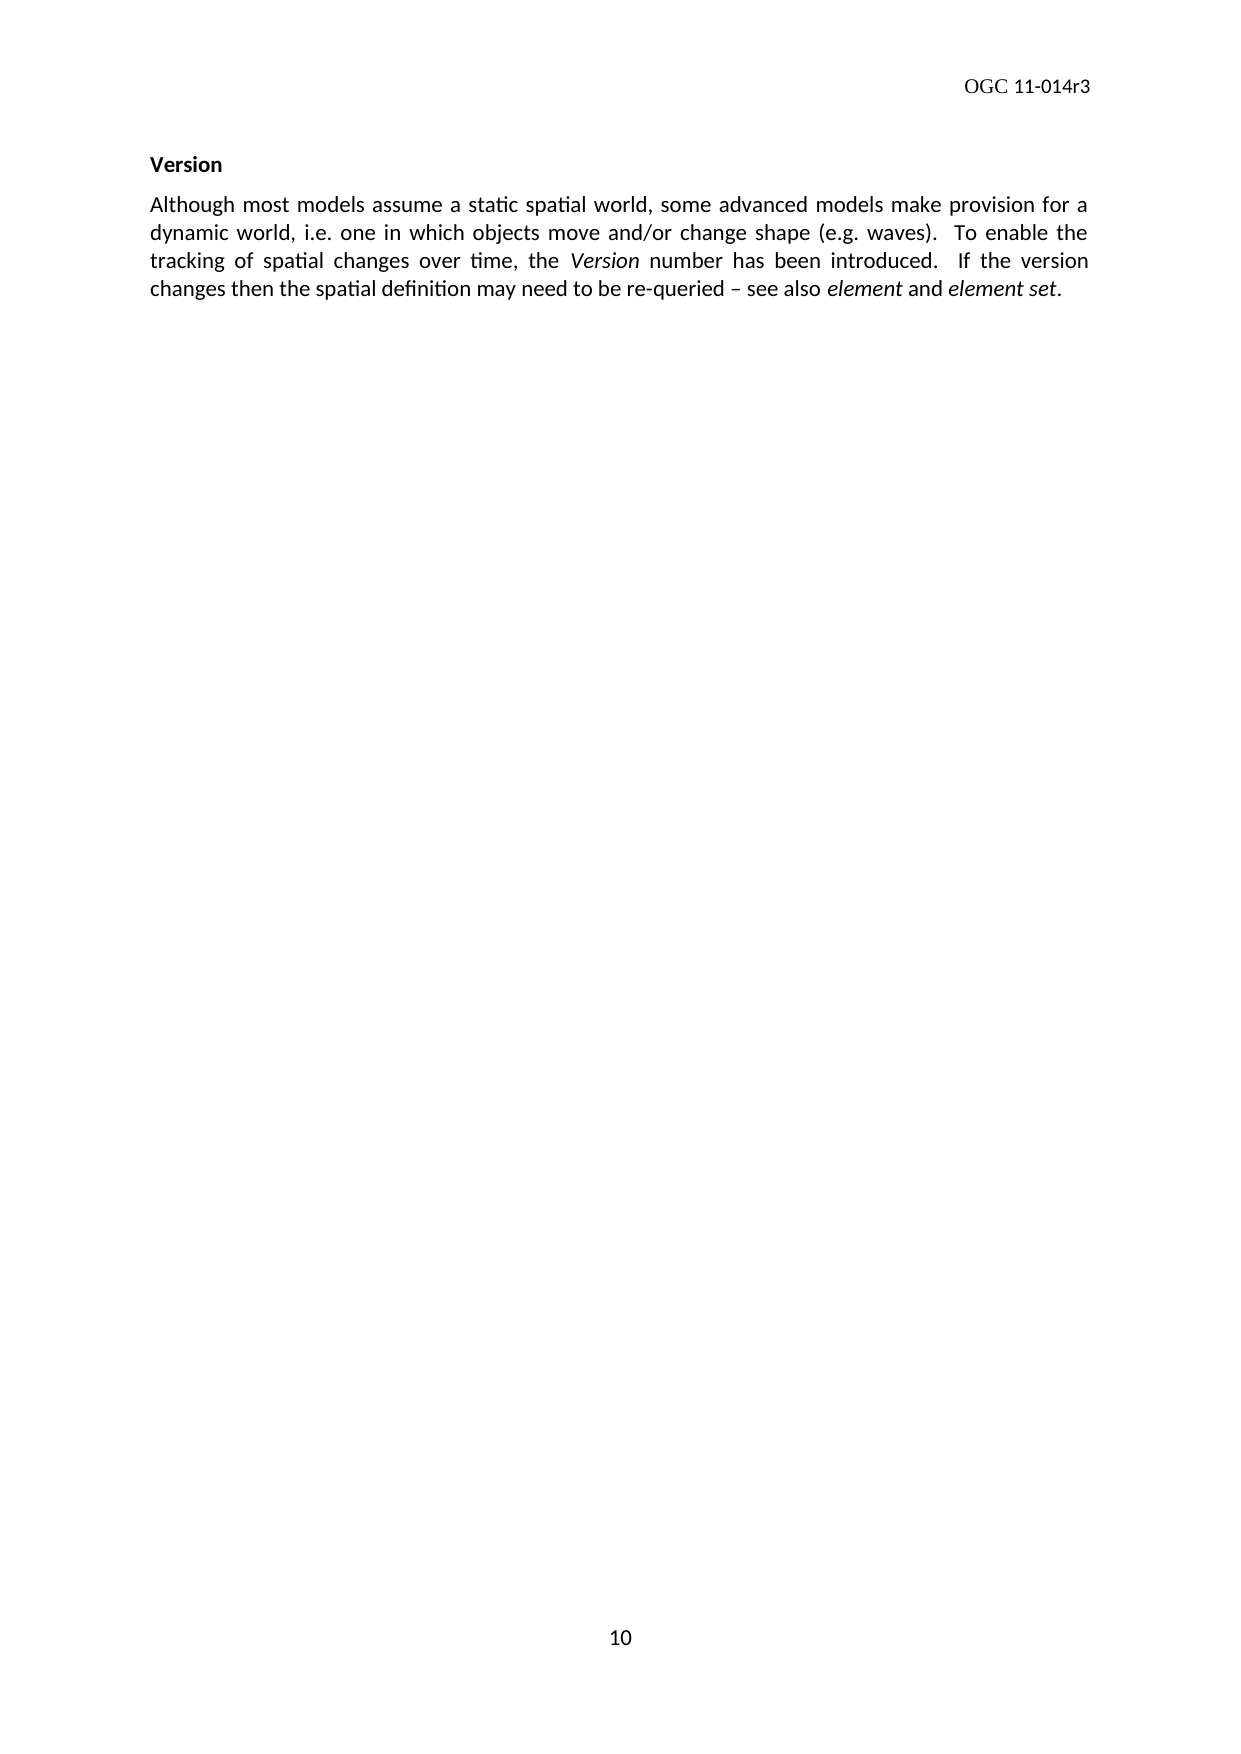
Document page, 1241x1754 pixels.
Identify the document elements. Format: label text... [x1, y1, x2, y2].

text Version [150, 150, 1090, 178]
text Although most models assume a static spatial world, some advanced models make provision for a dynamic world, i.e. one in which objects move and/or change shape (e.g. waves). To enable the tracking of spatial changes over time, the Version number has been introduced. If the version changes then the spatial definition may need to be re-queried – see also element and element set. [150, 191, 1090, 303]
